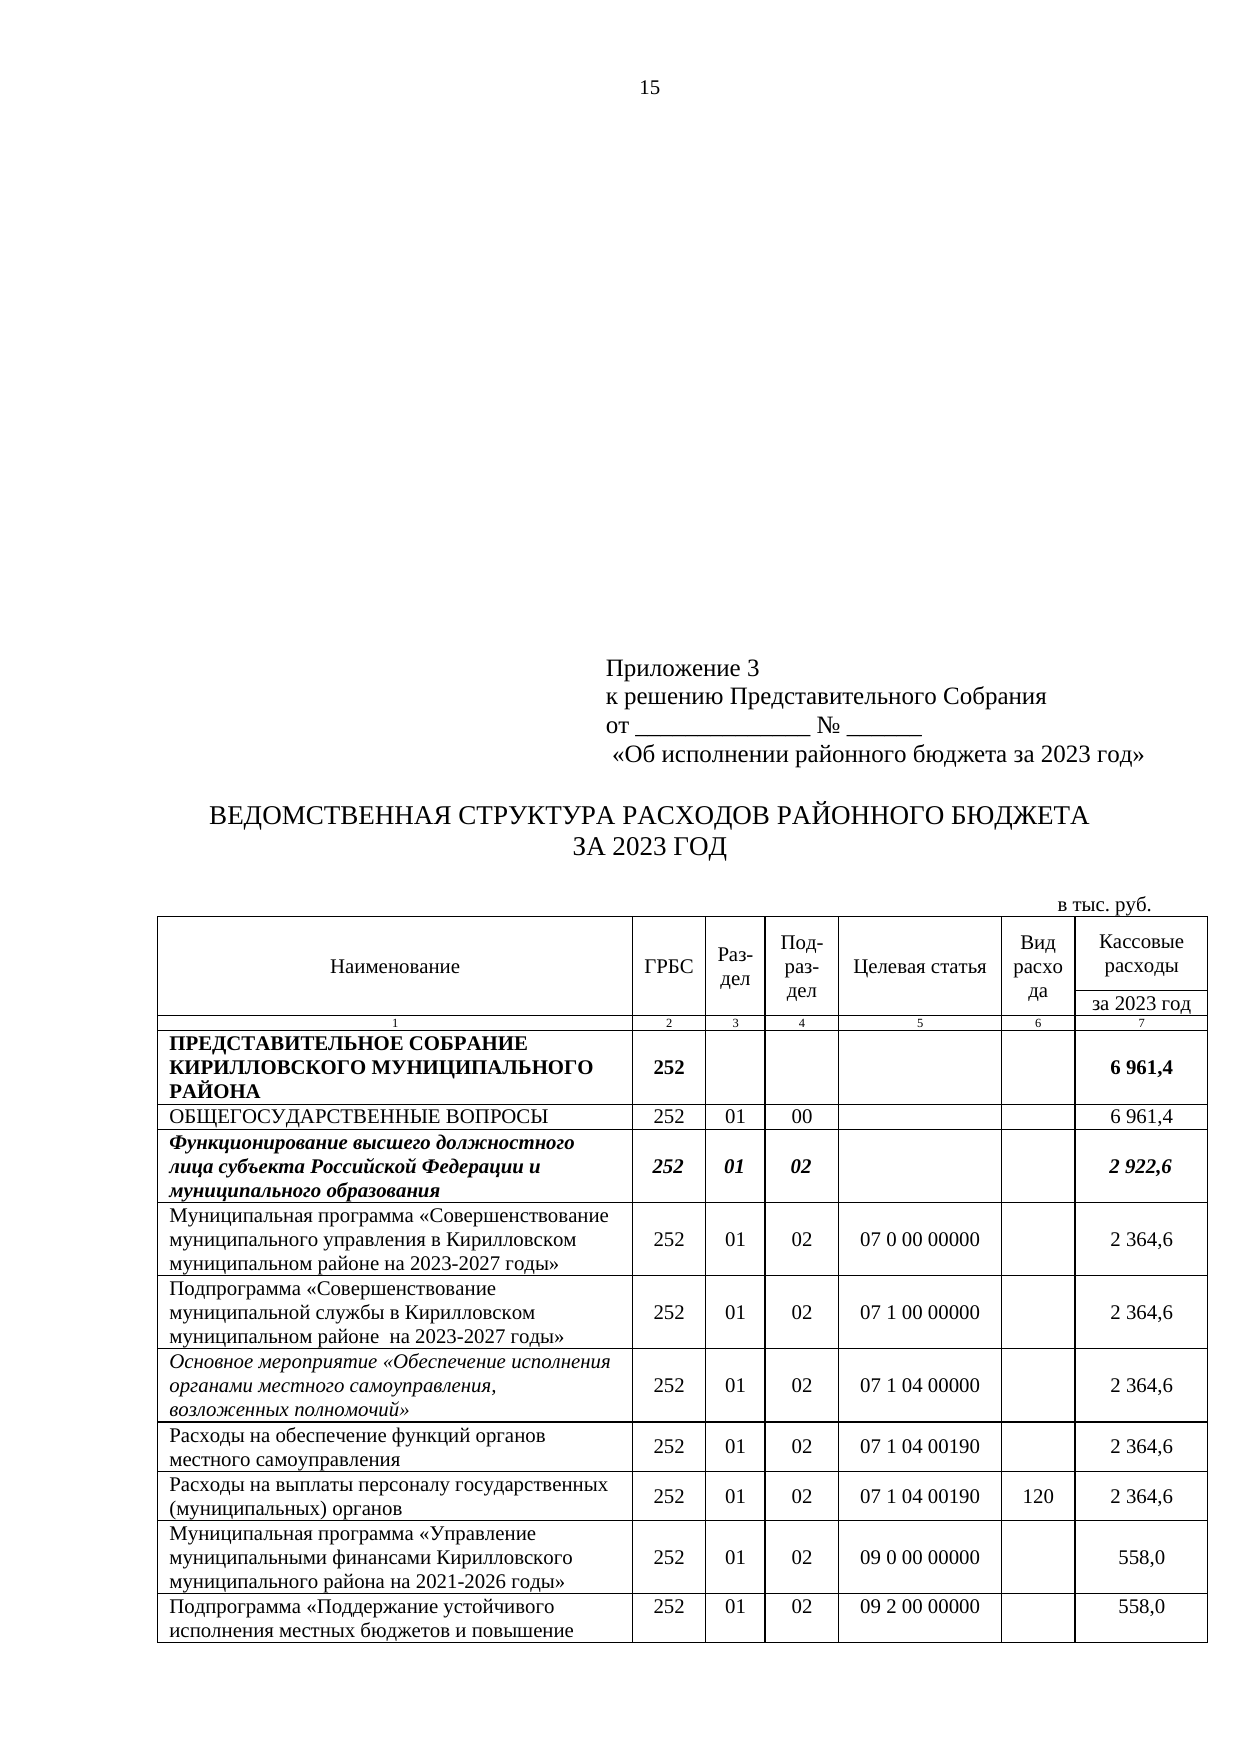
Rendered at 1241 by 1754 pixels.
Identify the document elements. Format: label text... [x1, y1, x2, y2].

table_cell 09 2 00 00000 [839, 1594, 1001, 1642]
table_cell 01 [706, 1594, 764, 1642]
table_cell 6 961,4 [1076, 1105, 1207, 1128]
table_cell [839, 1031, 1001, 1103]
table_cell Муниципальная программа «Совершенствование муниципального управления в Кирилловском муниципальном районе на 2023-2027 годы» [158, 1203, 632, 1275]
table_cell 2 [633, 1016, 705, 1030]
table_cell 252 [633, 1130, 705, 1202]
table_cell 01 [706, 1276, 764, 1348]
table_cell [1002, 1203, 1074, 1275]
table_cell [1002, 1521, 1074, 1593]
table_cell 1 [158, 1016, 632, 1030]
table_cell 02 [766, 1472, 838, 1520]
table_header Целевая статья [839, 917, 1001, 1015]
table_cell [1002, 1594, 1074, 1642]
table_cell [839, 1130, 1001, 1202]
text Приложение 3 [606, 653, 1152, 681]
table_header Раз-дел [706, 917, 764, 1015]
table_cell 02 [766, 1203, 838, 1275]
table_cell 02 [766, 1349, 838, 1421]
table_cell 6 961,4 [1076, 1031, 1207, 1103]
table_cell 120 [1002, 1472, 1074, 1520]
table_cell 558,0 [1076, 1521, 1207, 1593]
table_cell 07 1 04 00190 [839, 1423, 1001, 1471]
table_cell 09 0 00 00000 [839, 1521, 1001, 1593]
table_cell 3 [706, 1016, 764, 1030]
table_cell 2 364,6 [1076, 1349, 1207, 1421]
table_cell [1002, 1105, 1074, 1128]
table_cell 07 0 00 00000 [839, 1203, 1001, 1275]
table_cell 02 [766, 1130, 838, 1202]
table_cell 252 [633, 1349, 705, 1421]
text к решению Представительного Собрания [606, 681, 1152, 710]
table_cell [1002, 1423, 1074, 1471]
table_cell 00 [766, 1105, 838, 1128]
table_cell 252 [633, 1472, 705, 1520]
table_header ГРБС [633, 917, 705, 1015]
table_cell 2 922,6 [1076, 1130, 1207, 1202]
table_cell [1002, 1276, 1074, 1348]
table_cell 2 364,6 [1076, 1472, 1207, 1520]
table_cell за 2023 год [1076, 991, 1207, 1015]
table_cell Муниципальная программа «Управление муниципальными финансами Кирилловского муниципального района на 2021-2026 годы» [158, 1521, 632, 1593]
table_cell ПРЕДСТАВИТЕЛЬНОЕ СОБРАНИЕ КИРИЛЛОВСКОГО МУНИЦИПАЛЬНОГО РАЙОНА [158, 1031, 632, 1103]
table_cell 07 1 04 00000 [839, 1349, 1001, 1421]
table_cell Расходы на выплаты персоналу государственных (муниципальных) органов [158, 1472, 632, 1520]
text ЗА 2023 ГОД [148, 830, 1152, 861]
table_cell 02 [766, 1423, 838, 1471]
table_cell 01 [706, 1130, 764, 1202]
table_cell 2 364,6 [1076, 1203, 1207, 1275]
table_cell 02 [766, 1594, 838, 1642]
text в тыс. руб. [148, 892, 1152, 916]
table_cell 01 [706, 1105, 764, 1128]
table_cell 252 [633, 1203, 705, 1275]
table_cell Основное мероприятие «Обеспечение исполнения органами местного самоуправления, возложенных полномочий» [158, 1349, 632, 1421]
table_cell [839, 1105, 1001, 1128]
table_header Под- раз- дел [766, 917, 838, 1015]
table_header Наименование [158, 917, 632, 1015]
table_cell 5 [839, 1016, 1001, 1030]
table_cell 01 [706, 1349, 764, 1421]
table_cell 07 1 04 00190 [839, 1472, 1001, 1520]
table_cell ОБЩЕГОСУДАРСТВЕННЫЕ ВОПРОСЫ [158, 1105, 632, 1128]
table_cell 6 [1002, 1016, 1074, 1030]
table_cell Функционирование высшего должностного лица субъекта Российской Федерации и муниципального образования [158, 1130, 632, 1202]
table_cell 252 [633, 1423, 705, 1471]
table_cell 01 [706, 1472, 764, 1520]
table_cell Расходы на обеспечение функций органов местного самоуправления [158, 1423, 632, 1471]
text от ______________ № ______ [606, 710, 1152, 739]
table_cell 01 [706, 1203, 764, 1275]
text «Об исполнении районного бюджета за 2023 год» [606, 739, 1152, 768]
table_cell 01 [706, 1423, 764, 1471]
table_cell [1002, 1031, 1074, 1103]
table_header Вид расхода [1002, 917, 1074, 1015]
table_cell 252 [633, 1031, 705, 1103]
table_cell [1002, 1130, 1074, 1202]
table_cell 252 [633, 1521, 705, 1593]
table_cell 2 364,6 [1076, 1276, 1207, 1348]
table_cell 558,0 [1076, 1594, 1207, 1642]
table_cell 01 [706, 1521, 764, 1593]
table_header Кассовые расходы [1076, 917, 1207, 990]
table_cell [766, 1031, 838, 1103]
table_cell [706, 1031, 764, 1103]
table_cell 252 [633, 1105, 705, 1128]
table_cell 7 [1076, 1016, 1207, 1030]
table_cell Подпрограмма «Совершенствование муниципальной службы в Кирилловском муниципальном районе на 2023-2027 годы» [158, 1276, 632, 1348]
table_cell 02 [766, 1276, 838, 1348]
table_cell 252 [633, 1594, 705, 1642]
table_cell 4 [766, 1016, 838, 1030]
table_cell 252 [633, 1276, 705, 1348]
text ВЕДОМСТВЕННАЯ СТРУКТУРА РАСХОДОВ РАЙОННОГО БЮДЖЕТА [148, 799, 1152, 830]
table_cell 2 364,6 [1076, 1423, 1207, 1471]
table_cell [1002, 1349, 1074, 1421]
table_cell 07 1 00 00000 [839, 1276, 1001, 1348]
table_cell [158, 1594, 632, 1642]
table_cell 02 [766, 1521, 838, 1593]
